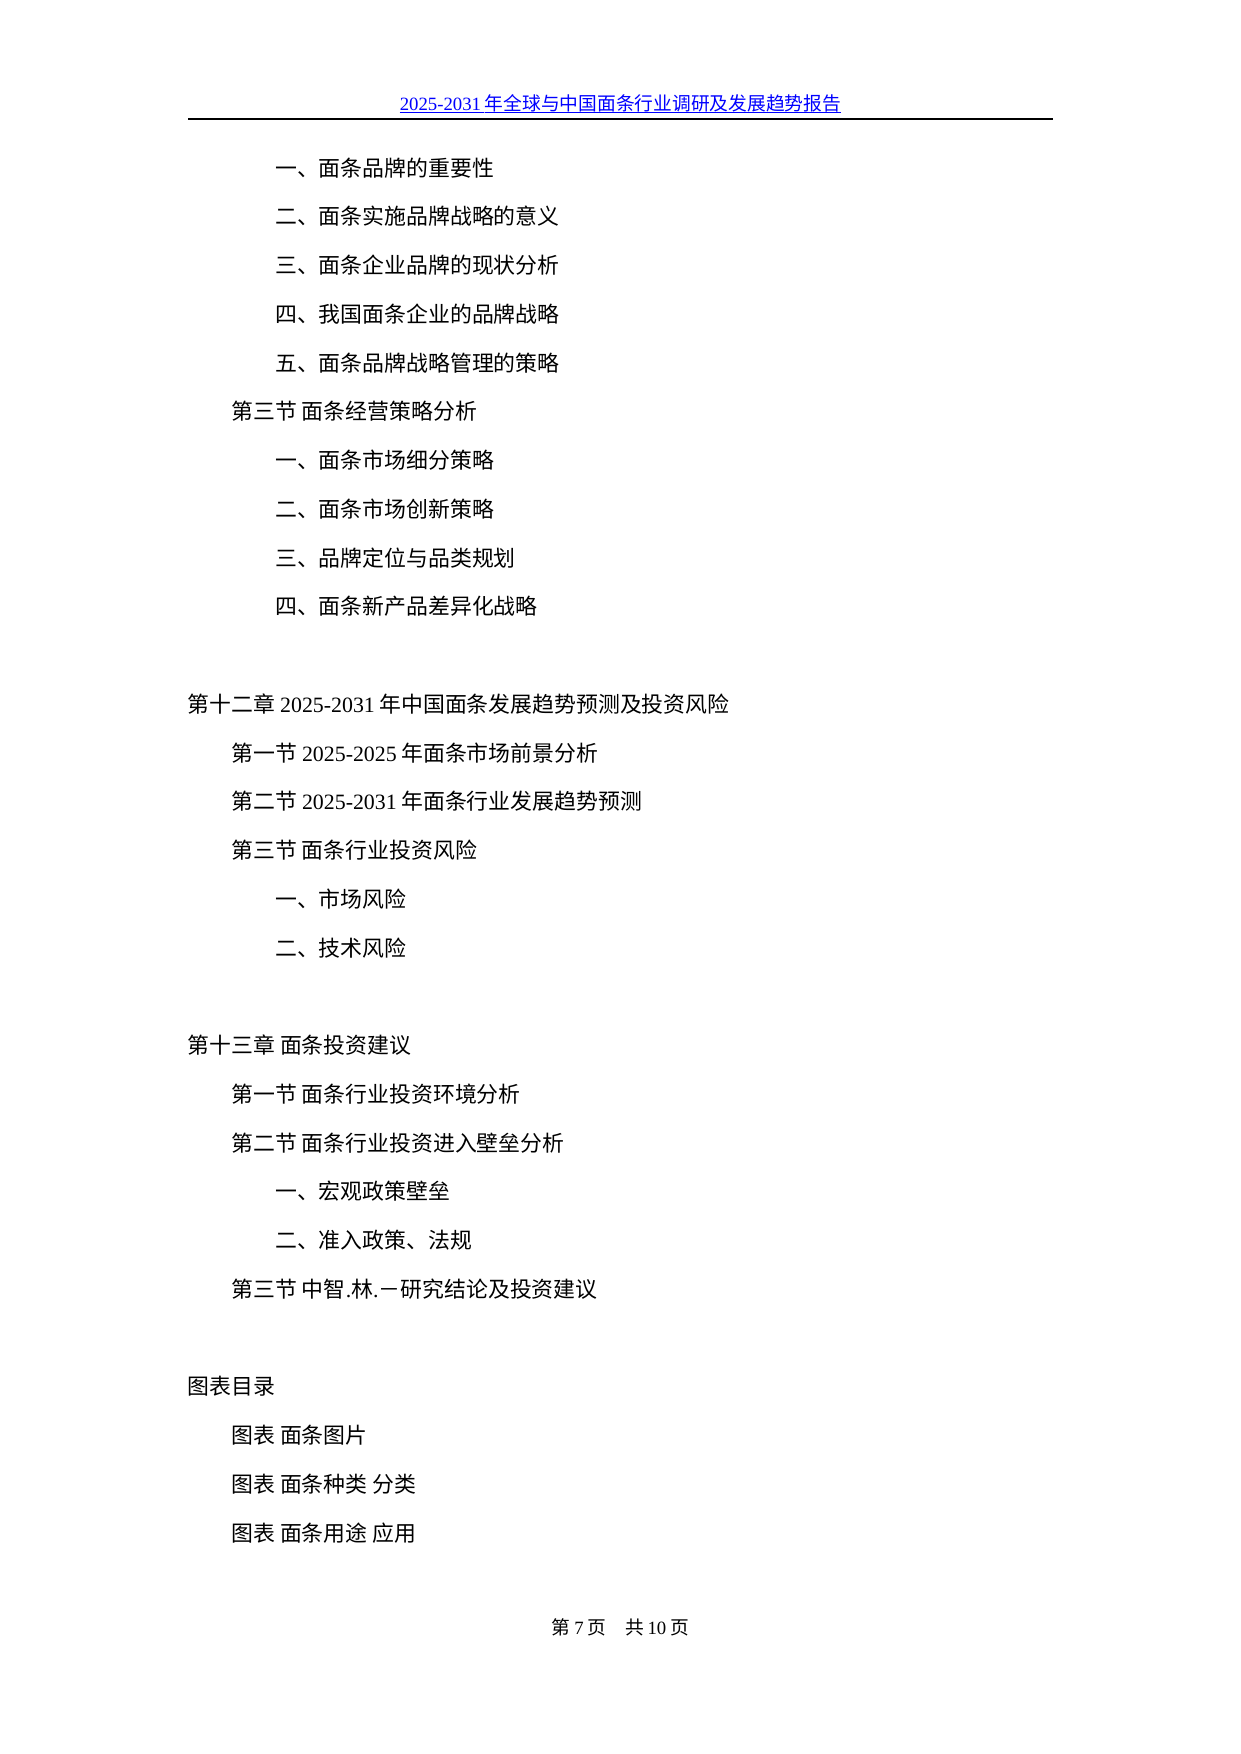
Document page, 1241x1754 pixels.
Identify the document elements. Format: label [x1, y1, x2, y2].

text [187, 150, 1053, 1548]
